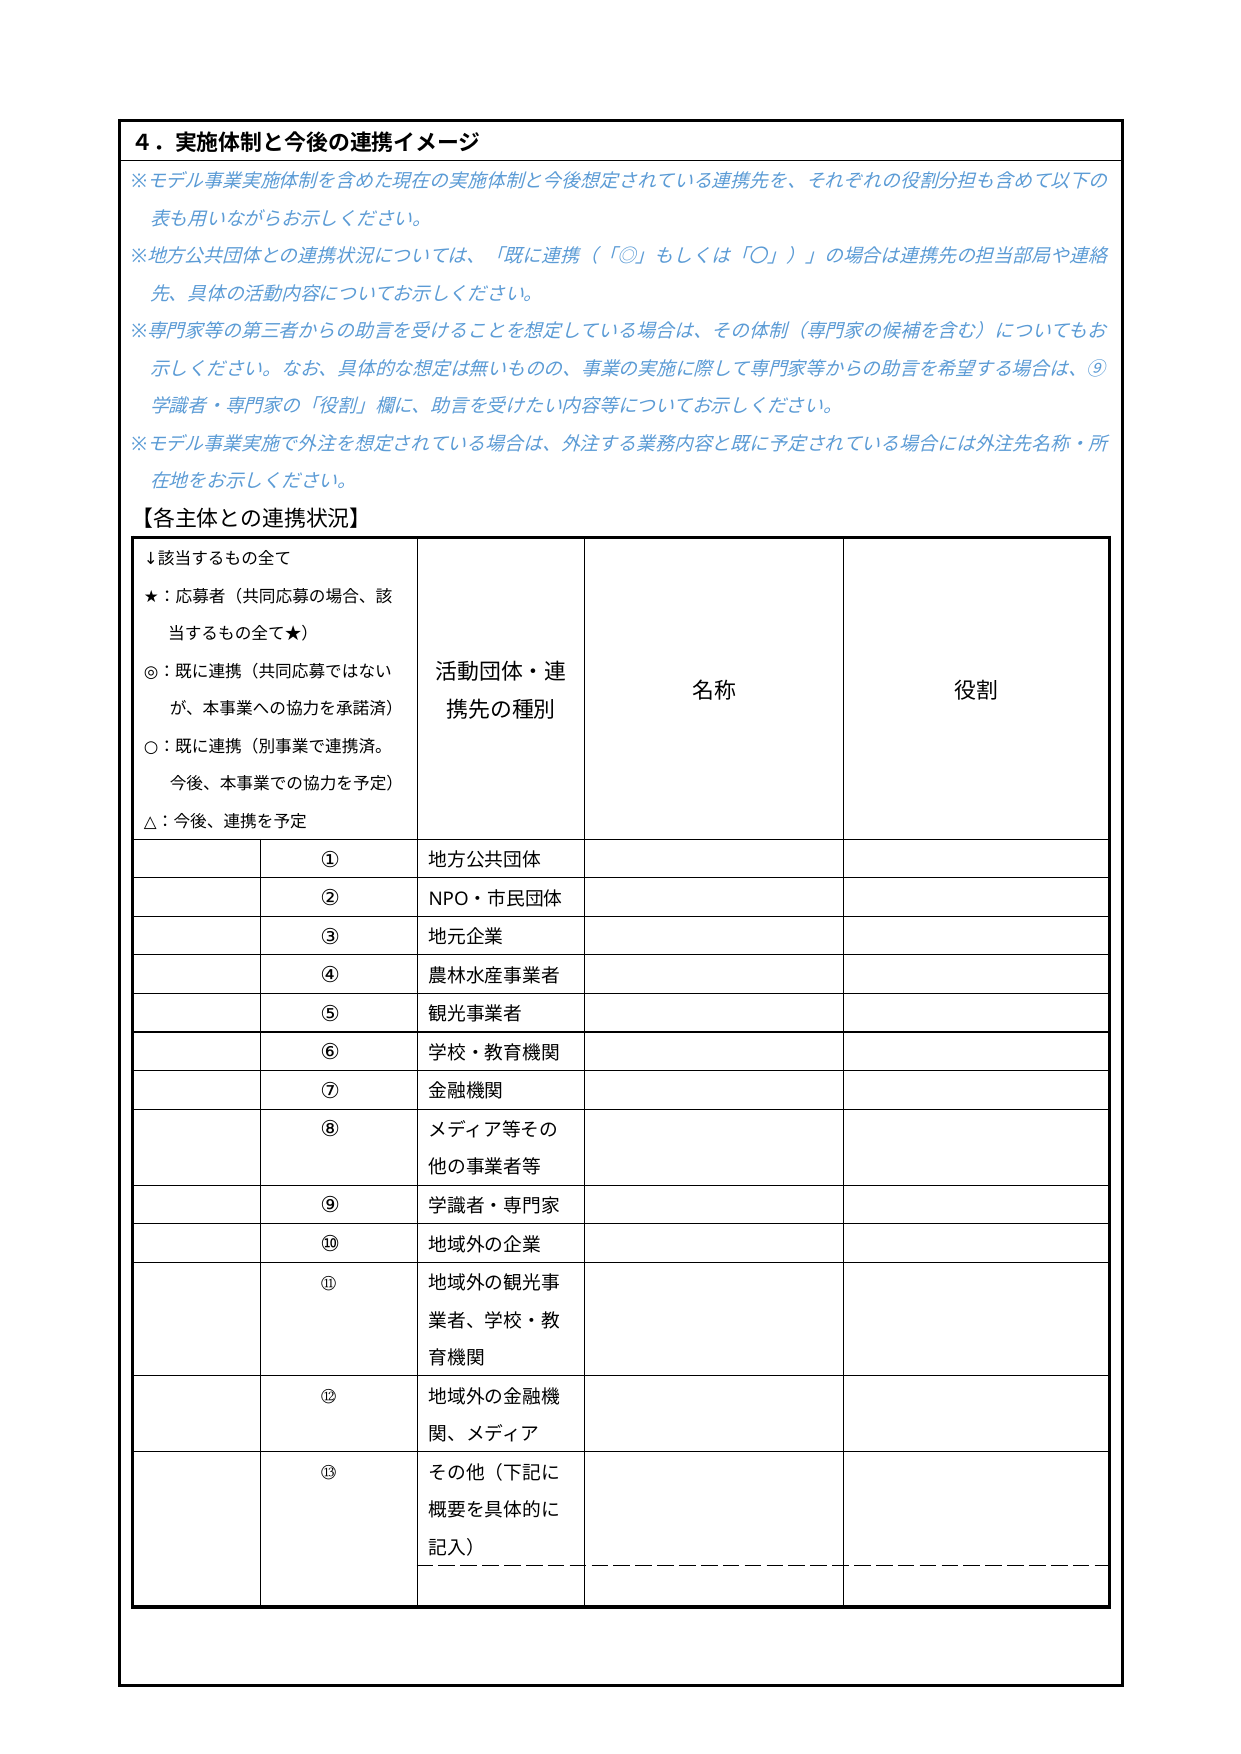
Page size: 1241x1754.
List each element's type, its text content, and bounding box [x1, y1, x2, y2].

table_header ４．実施体制と今後の連携イメージ [121, 122, 1121, 159]
table_cell ※モデル事業実施体制を含めた現在の実施体制と今後想定されている連携先を、それぞれの役割分担も含めて以下の表も用いながらお示しください。 ※地方公共団体との連携状況については、「既に連携（「◎」もしくは「〇」）」の場合は連携先の担当部局や連絡先、具体の活動内容についてお示しください。 ※専門家等の第三者からの助言を受けることを想定している場合は、その体制（専門家の候補を含む）についてもお示しください。なお、具体的な想定は無いものの、事業の実施に際して専門家等からの助言を希望する場合は、⑨学識者・専門家の「役割」欄に、助言を受けたい内容等についてお示しください。 ※モデル事業実施で外注を想定されている場合は、外注する業務内容と既に予定されている場合には外注先名称・所在地をお示しください。 【各主体との連携状況】 [121, 161, 1121, 1683]
